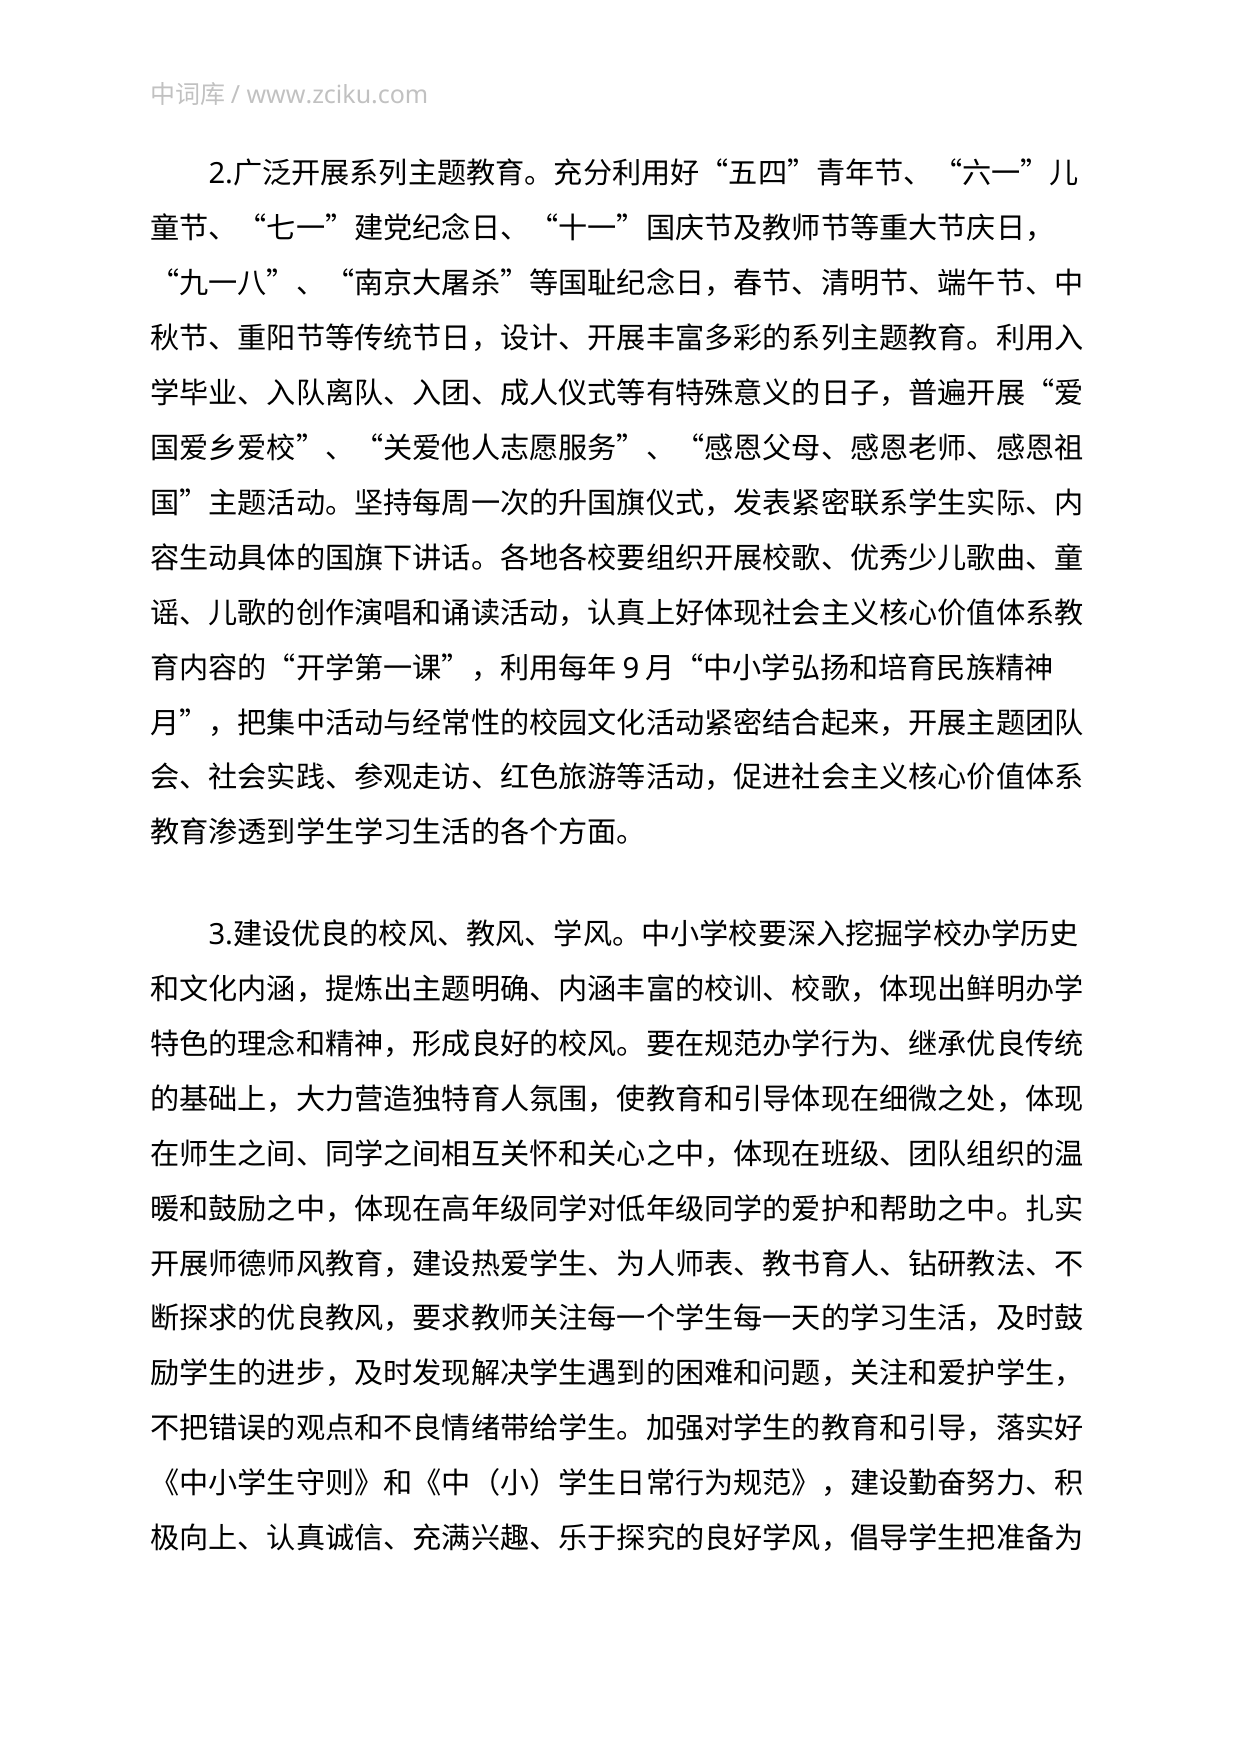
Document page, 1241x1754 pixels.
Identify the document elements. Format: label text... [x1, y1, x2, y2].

text 2.广泛开展系列主题教育。充分利用好“五四”青年节、“六一”儿童节、“七一”建党纪念日、“十一”国庆节及教师节等重大节庆日，“九一八”、“南京大屠杀”等国耻纪念日，春节、清明节、端午节、中秋节、重阳节等传统节日，设计、开展丰富多彩的系列主题教育。利用入学毕业、入队离队、入团、成人仪式等有特殊意义的日子，普遍开展“爱国爱乡爱校”、“关爱他人志愿服务”、“感恩父母、感恩老师、感恩祖国”主题活动。坚持每周一次的升国旗仪式，发表紧密联系学生实际、内容生动具体的国旗下讲话。各地各校要组织开展校歌、优秀少儿歌曲、童谣、儿歌的创作演唱和诵读活动，认真上好体现社会主义核心价值体系教育内容的“开学第一课”，利用每年9月“中小学弘扬和培育民族精神月”，把集中活动与经常性的校园文化活动紧密结合起来，开展主题团队会、社会实践、参观走访、红色旅游等活动，促进社会主义核心价值体系教育渗透到学生学习生活的各个方面。 [150, 150, 1090, 851]
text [150, 911, 1090, 1557]
